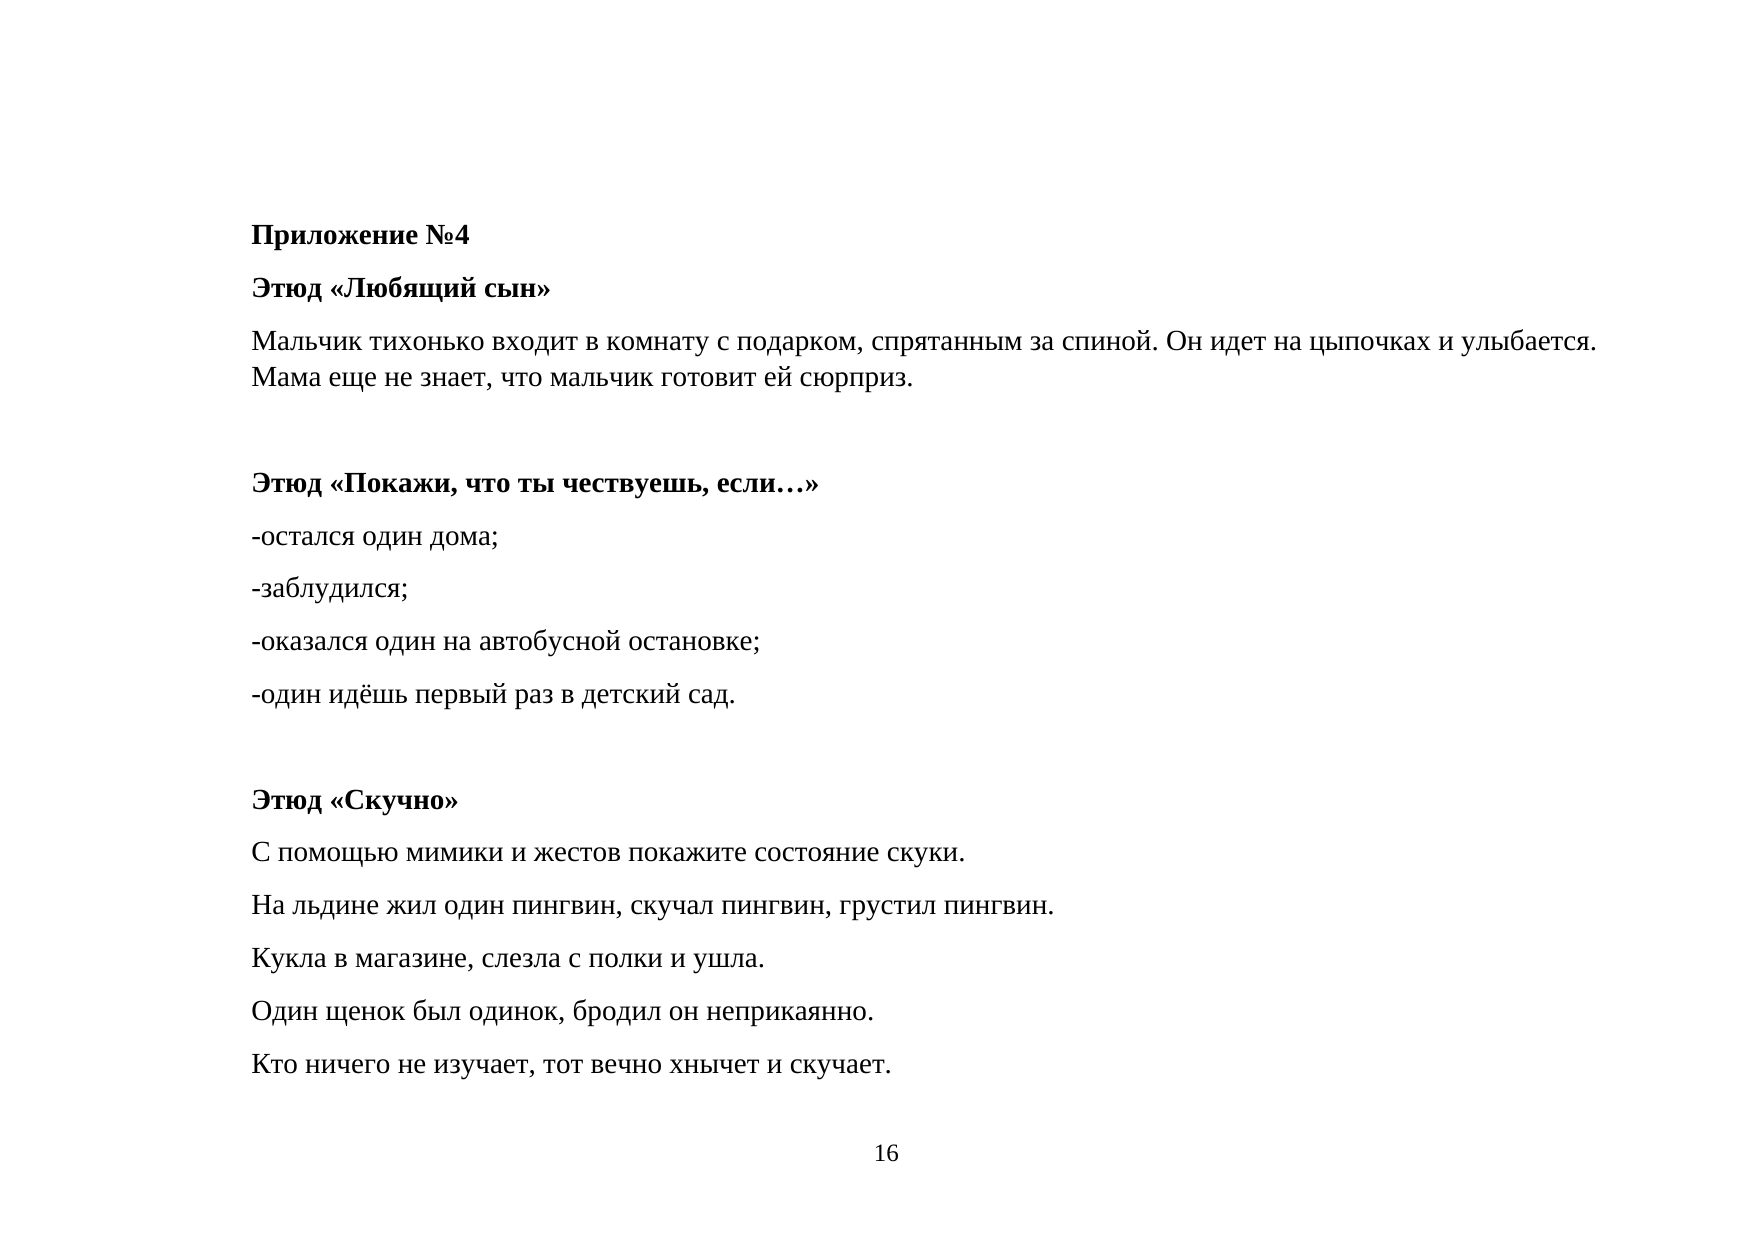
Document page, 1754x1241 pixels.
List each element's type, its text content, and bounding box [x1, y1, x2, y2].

text Мальчик тихонько входит в комнату с подарком, спрятанным за спиной. Он идет на цыпочках и улыбается. Мама еще не знает, что мальчик готовит ей сюрприз. [251, 323, 1654, 393]
text Кукла в магазине, слезла с полки и ушла. [251, 940, 1654, 974]
text Этюд «Скучно» [251, 782, 1654, 815]
text -один идёшь первый раз в детский сад. [251, 676, 1654, 710]
text -оказался один на автобусной остановке; [251, 623, 1654, 657]
text Приложение №4 [251, 217, 1654, 251]
text Один щенок был одинок, бродил он неприкаянно. [251, 993, 1654, 1027]
text -остался один дома; [251, 518, 1654, 551]
text -заблудился; [251, 571, 1654, 604]
text На льдине жил один пингвин, скучал пингвин, грустил пингвин. [251, 887, 1654, 921]
text Этюд «Любящий сын» [251, 270, 1654, 304]
text С помощью мимики и жестов покажите состояние скуки. [251, 834, 1654, 868]
text Кто ничего не изучает, тот вечно хнычет и скучает. [251, 1046, 1654, 1079]
text Этюд «Покажи, что ты чествуешь, если…» [251, 465, 1654, 498]
